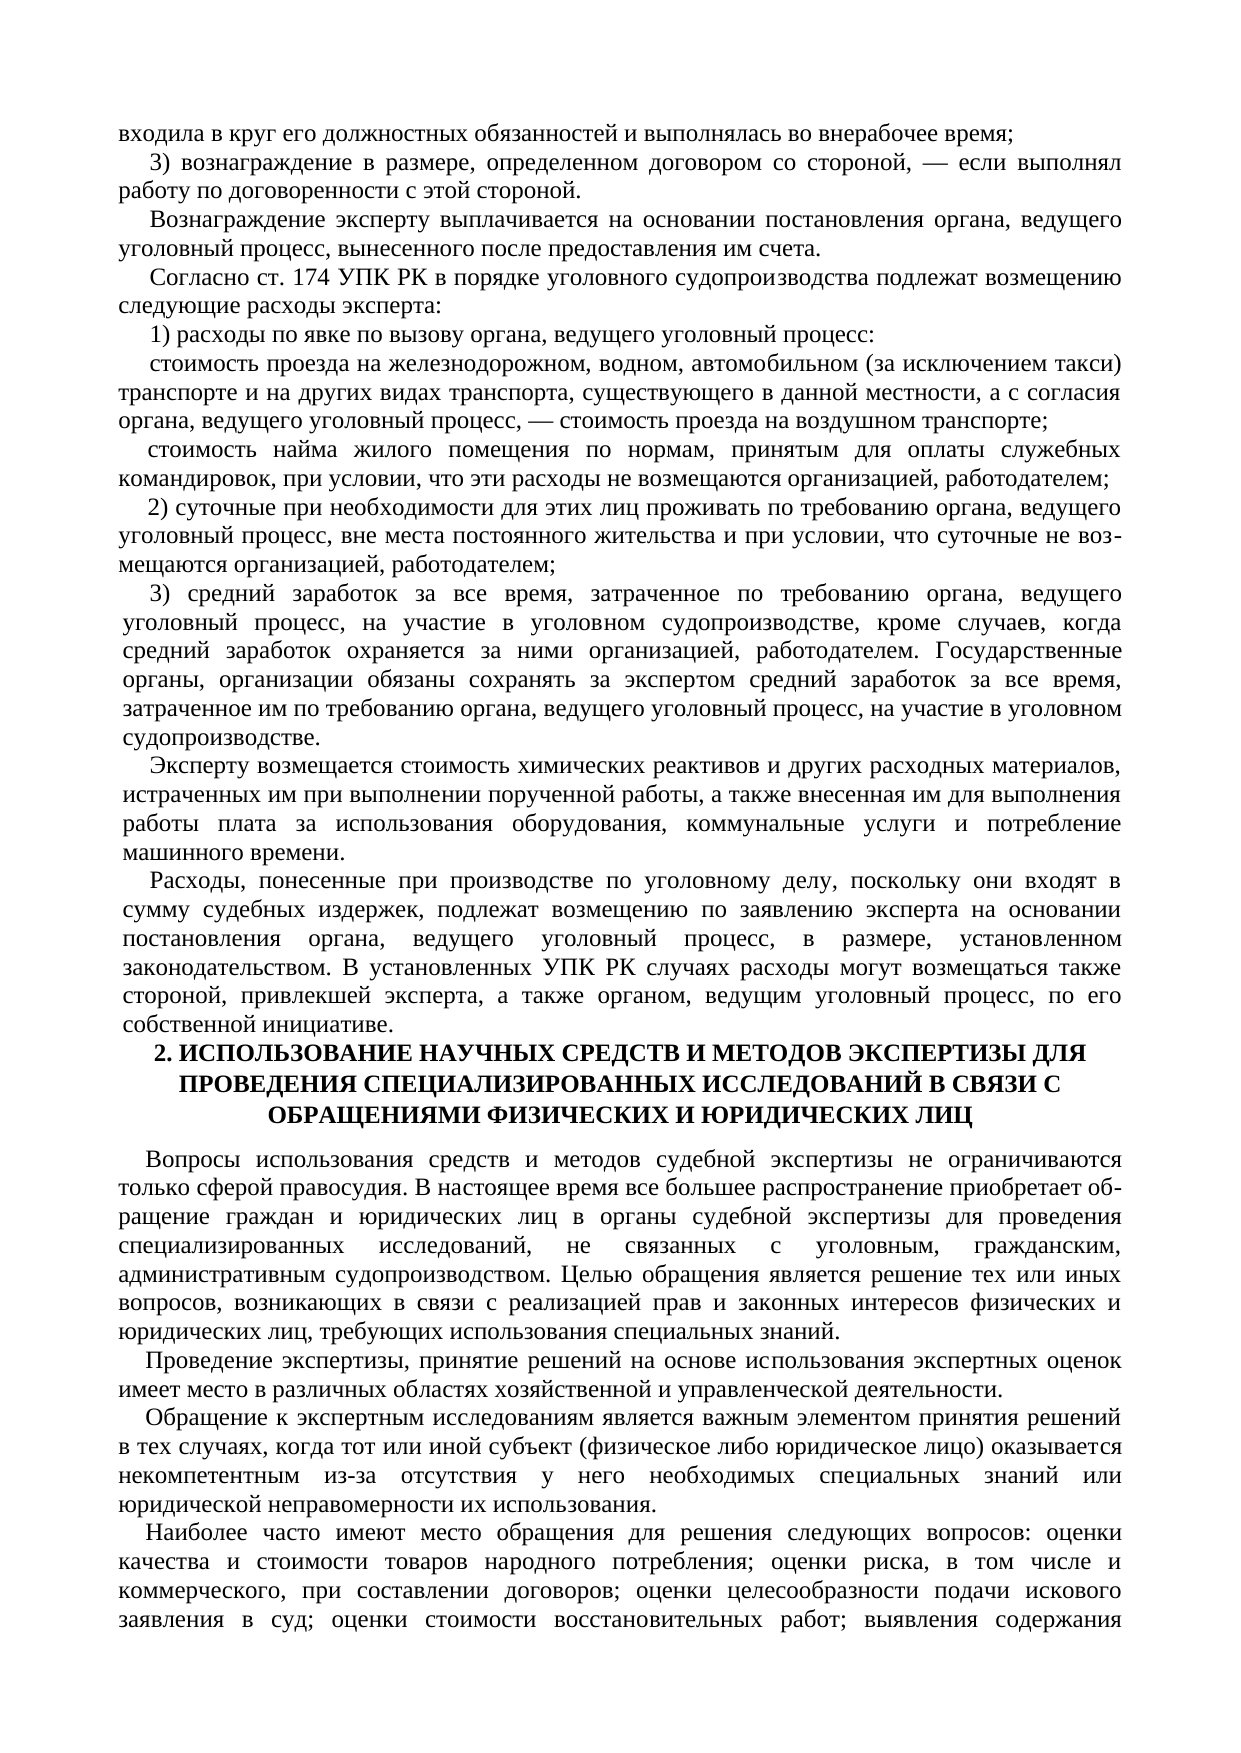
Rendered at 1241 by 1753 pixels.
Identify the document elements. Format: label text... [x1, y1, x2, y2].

text 2. ИСПОЛЬЗОВАНИЕ НАУЧНЫХ СРЕДСТВ И МЕТОДОВ ЭКСПЕРТИЗЫ ДЛЯ ПРОВЕДЕНИЯ СПЕЦИАЛИЗИРОВАННЫХ ИССЛЕДОВАНИЙ В СВЯЗИ С ОБРАЩЕНИЯМИ ФИЗИЧЕСКИХ И ЮРИДИЧЕСКИХ ЛИЦ [139, 1038, 1101, 1129]
text Проведение экспертизы, принятие решений на основе использования экспертных оценок имеет место в различных областях хозяйственной и управленческой деятельности. [118, 1345, 1122, 1402]
text 3) вознаграждение в размере, определенном договором со стороной, — если выполнял работу по договоренности с этой стороной. [118, 147, 1122, 204]
text 1) расходы по явке по вызову органа, ведущего уголовный процесс: [118, 319, 1122, 348]
text Согласно ст. 174 УПК РК в порядке уголовного судопроизводства подлежат возмещению следующие расходы эксперта: [118, 262, 1122, 319]
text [118, 118, 1122, 147]
text стоимость проезда на железнодорожном, водном, автомобильном (за исключением такси) транспорте и на других видах транспорта, существующего в данной местности, а с согласия органа, ведущего уголовный процесс, — стоимость проезда на воздушном транспорте; [118, 348, 1122, 434]
text Расходы, понесенные при производстве по уголовному делу, поскольку они входят в сумму судебных издержек, подлежат возмещению по заявлению эксперта на основании постановления органа, ведущего уголовный процесс, в размере, установленном законодательством. В установленных УПК РК случаях расходы могут возмещаться также стороной, привлекшей эксперта, а также органом, ведущим уголовный процесс, по его собственной инициативе. [122, 866, 1122, 1038]
text Обращение к экспертным исследованиям является важным элементом принятия решений в тех случаях, когда тот или иной субъект (физическое либо юридическое лицо) оказывается некомпетентным из-за отсутствия у него необходимых специальных знаний или юридической неправомерности их использования. [118, 1402, 1122, 1517]
text 3) средний заработок за все время, затраченное по требованию органа, ведущего уголовный процесс, на участие в уголовном судопроизводстве, кроме случаев, когда средний заработок охраняется за ними организацией, работодателем. Государственные органы, организации обязаны сохранять за экспертом средний заработок за все время, затраченное им по требованию органа, ведущего уголовный процесс, на участие в уголовном судопроизводстве. [122, 578, 1122, 751]
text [118, 1517, 1122, 1632]
text Вознаграждение эксперту выплачивается на основании постановления органа, ведущего уголовный процесс, вынесенного после предоставления им счета. [118, 204, 1122, 262]
text стоимость найма жилого помещения по нормам, принятым для оплаты служебных командировок, при условии, что эти расходы не возмещаются организацией, работодателем; [118, 434, 1122, 492]
text 2) суточные при необходимости для этих лиц проживать по требованию органа, ведущего уголовный процесс, вне места постоянного жительства и при условии, что суточные не возмещаются организацией, работодателем; [118, 492, 1122, 578]
text Эксперту возмещается стоимость химических реактивов и других расходных материалов, истраченных им при выполнении порученной работы, а также внесенная им для выполнения работы плата за использования оборудования, коммунальные услуги и потребление машинного времени. [122, 751, 1122, 866]
text Вопросы использования средств и методов судебной экспертизы не ограничиваются только сферой правосудия. В настоящее время все большее распространение приобретает обращение граждан и юридических лиц в органы судебной экспертизы для проведения специализированных исследований, не связанных с уголовным, гражданским, административным судопроизводством. Целью обращения является решение тех или иных вопросов, возникающих в связи с реализацией прав и законных интересов физических и юридических лиц, требующих использования специальных знаний. [118, 1144, 1122, 1345]
